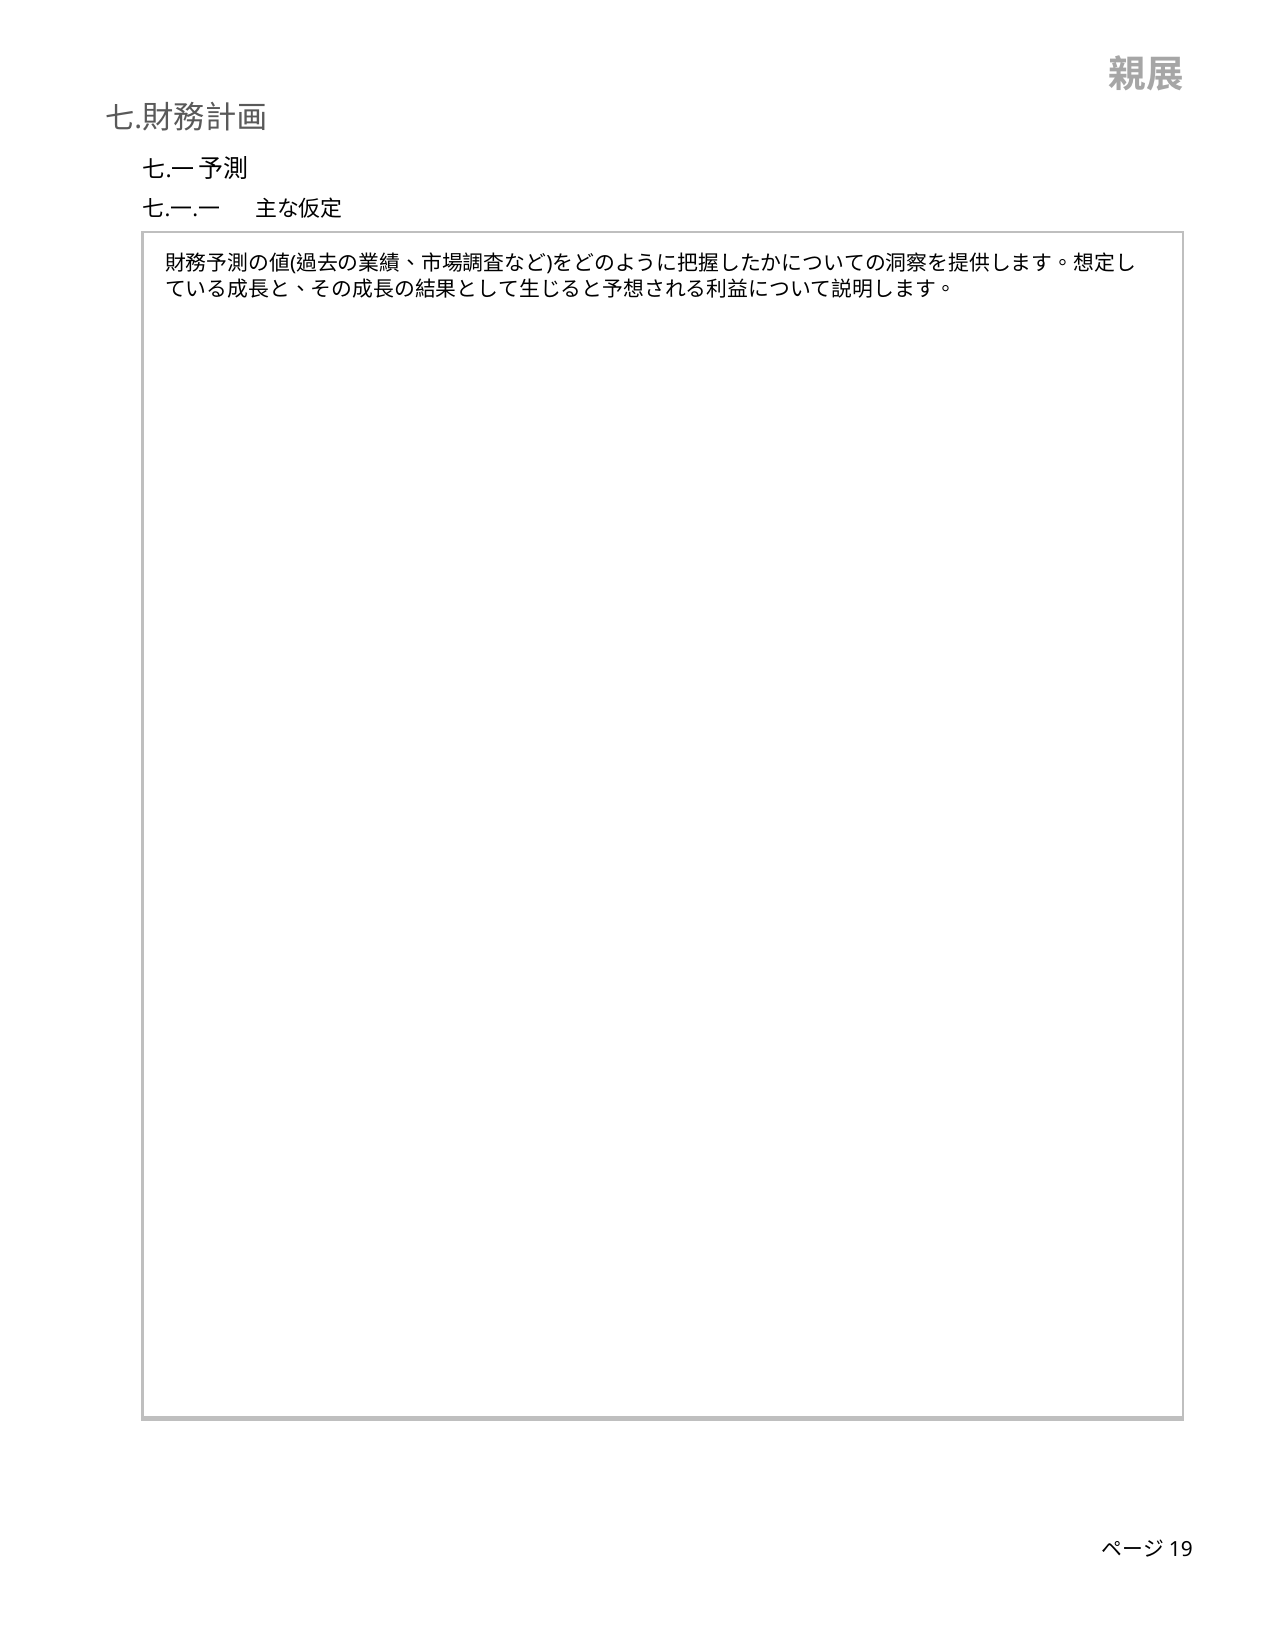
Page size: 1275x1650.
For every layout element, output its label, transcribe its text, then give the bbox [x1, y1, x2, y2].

subtitle 予測 [142, 153, 1200, 184]
subtitle 主な仮定 [142, 193, 1200, 223]
table_header 財務予測の値(過去の業績、市場調査など)をどのように把握したかについての洞察を提供します。想定している成長と、その成長の結果として生じると予想される利益について説明します。 [144, 233, 1182, 1416]
subtitle 財務計画 [105, 97, 1200, 137]
